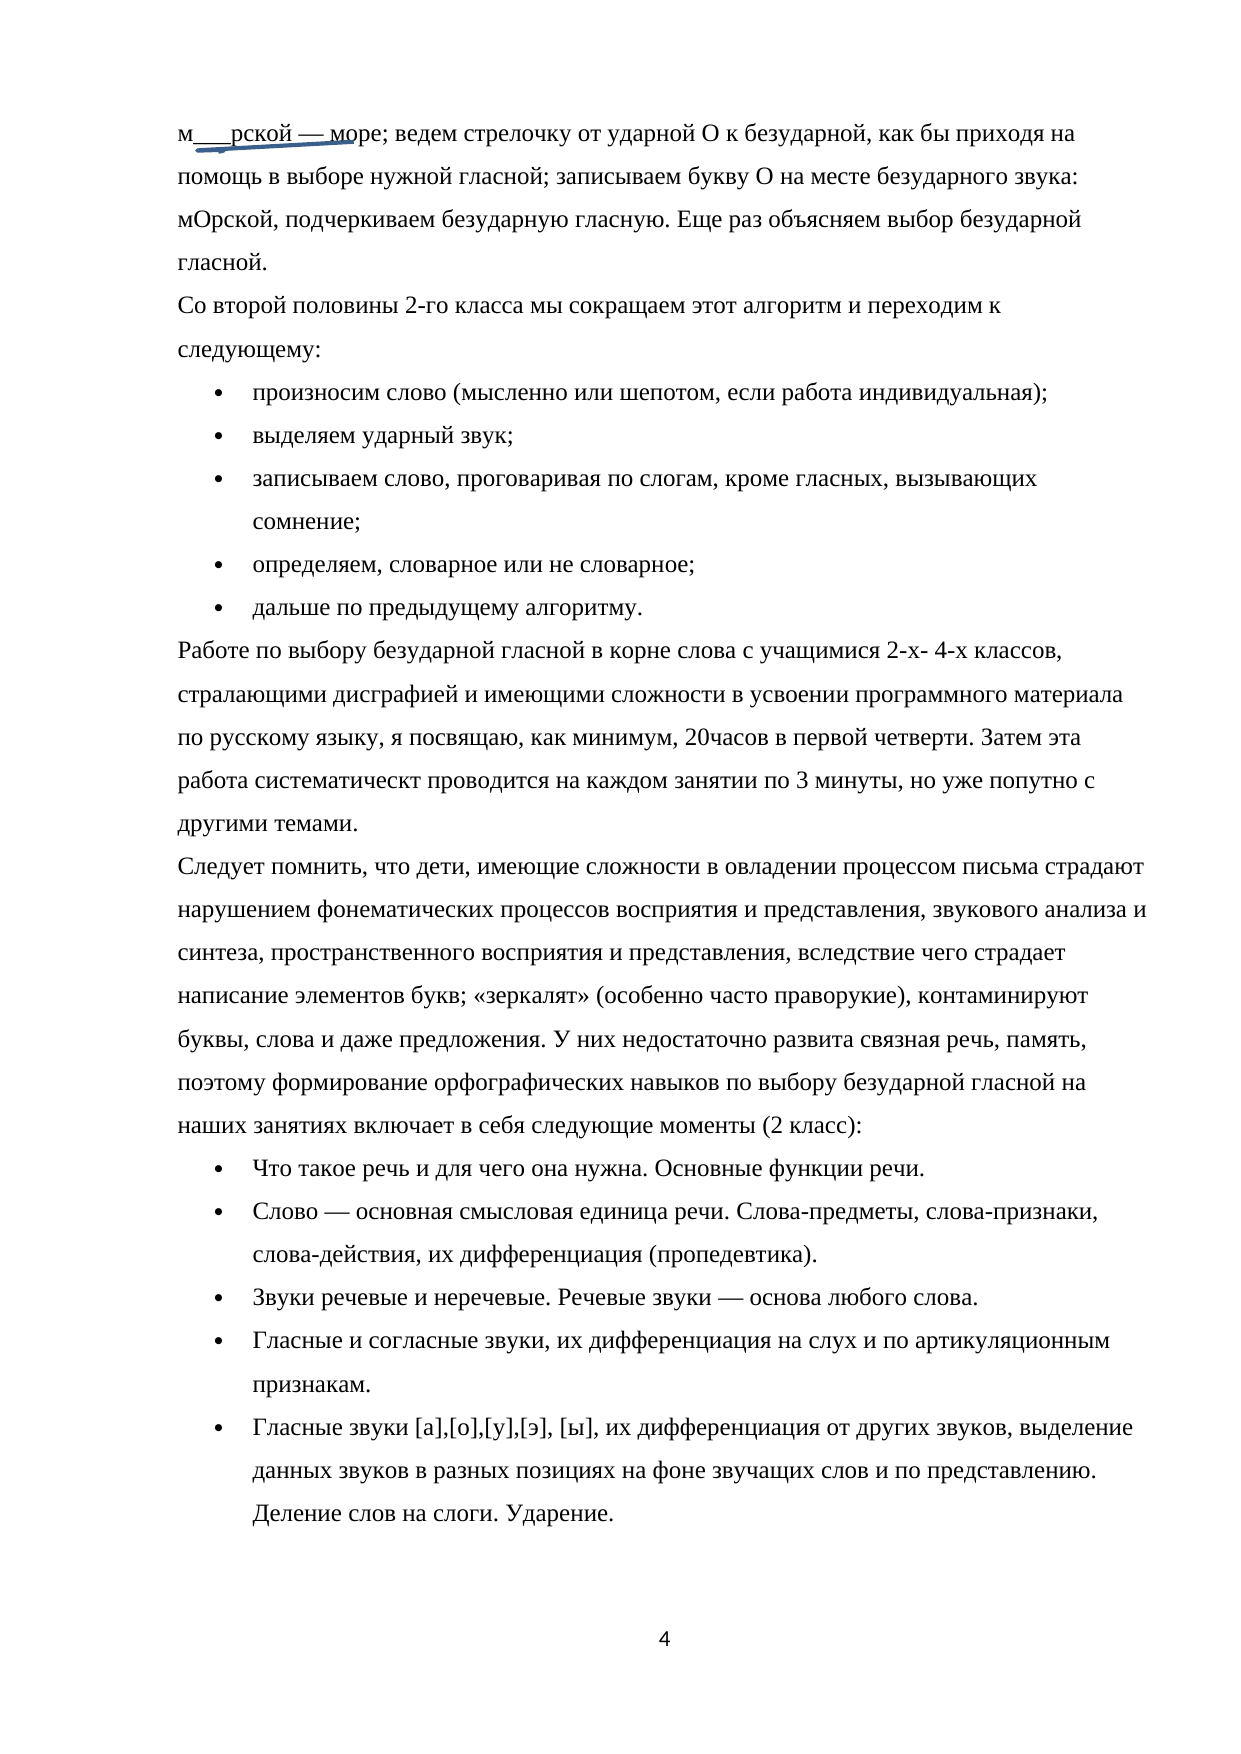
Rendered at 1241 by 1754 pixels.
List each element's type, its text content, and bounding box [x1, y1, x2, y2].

list выделяем ударный звук; [215, 420, 1152, 449]
list Гласные звуки [а],[о],[у],[э], [ы], их дифференциация от других звуков, выделение данных звуков в разных позициях на фоне звучащих слов и по представлению. Деление слов на слоги. Ударение. [215, 1412, 1152, 1527]
list Звуки речевые и неречевые. Речевые звуки — основа любого слова. [215, 1282, 1152, 1311]
list определяем, словарное или не словарное; [215, 549, 1152, 578]
list Что такое речь и для чего она нужна. Основные функции речи. [215, 1153, 1152, 1182]
list записываем слово, проговаривая по слогам, кроме гласных, вызывающих сомнение; [215, 463, 1152, 535]
text Со второй половины 2-го класса мы сокращаем этот алгоритм и переходим к следующему: [177, 291, 1152, 362]
text м___рской — море; ведем стрелочку от ударной О к безударной, как бы приходя на помощь в выборе нужной гласной; записываем букву О на месте безударного звука: мОрской, подчеркиваем безударную гласную. Еще раз объясняем выбор безударной гласной. [177, 118, 1152, 276]
text Следует помнить, что дети, имеющие сложности в овладении процессом письма страдают нарушением фонематических процессов восприятия и представления, звукового анализа и синтеза, пространственного восприятия и представления, вследствие чего страдает написание элементов букв; «зеркалят» (особенно часто праворукие), контаминируют буквы, слова и даже предложения. У них недостаточно развита связная речь, память, поэтому формирование орфографических навыков по выбору безударной гласной на наших занятиях включает в себя следующие моменты (2 класс): [177, 851, 1152, 1139]
text Работе по выбору безударной гласной в корне слова с учащимися 2-х- 4-х классов, стралающими дисграфией и имеющими сложности в усвоении программного материала по русскому языку, я посвящаю, как минимум, 20часов в первой четверти. Затем эта работа систематическт проводится на каждом занятии по 3 минуты, но уже попутно с другими темами. [177, 636, 1152, 837]
list дальше по предыдущему алгоритму. [215, 592, 1152, 621]
list Слово — основная смысловая единица речи. Слова-предметы, слова-признаки, слова-действия, их дифференциация (пропедевтика). [215, 1196, 1152, 1268]
list Гласные и согласные звуки, их дифференциация на слух и по артикуляционным признакам. [215, 1326, 1152, 1397]
list произносим слово (мысленно или шепотом, если работа индивидуальная); [215, 377, 1152, 406]
